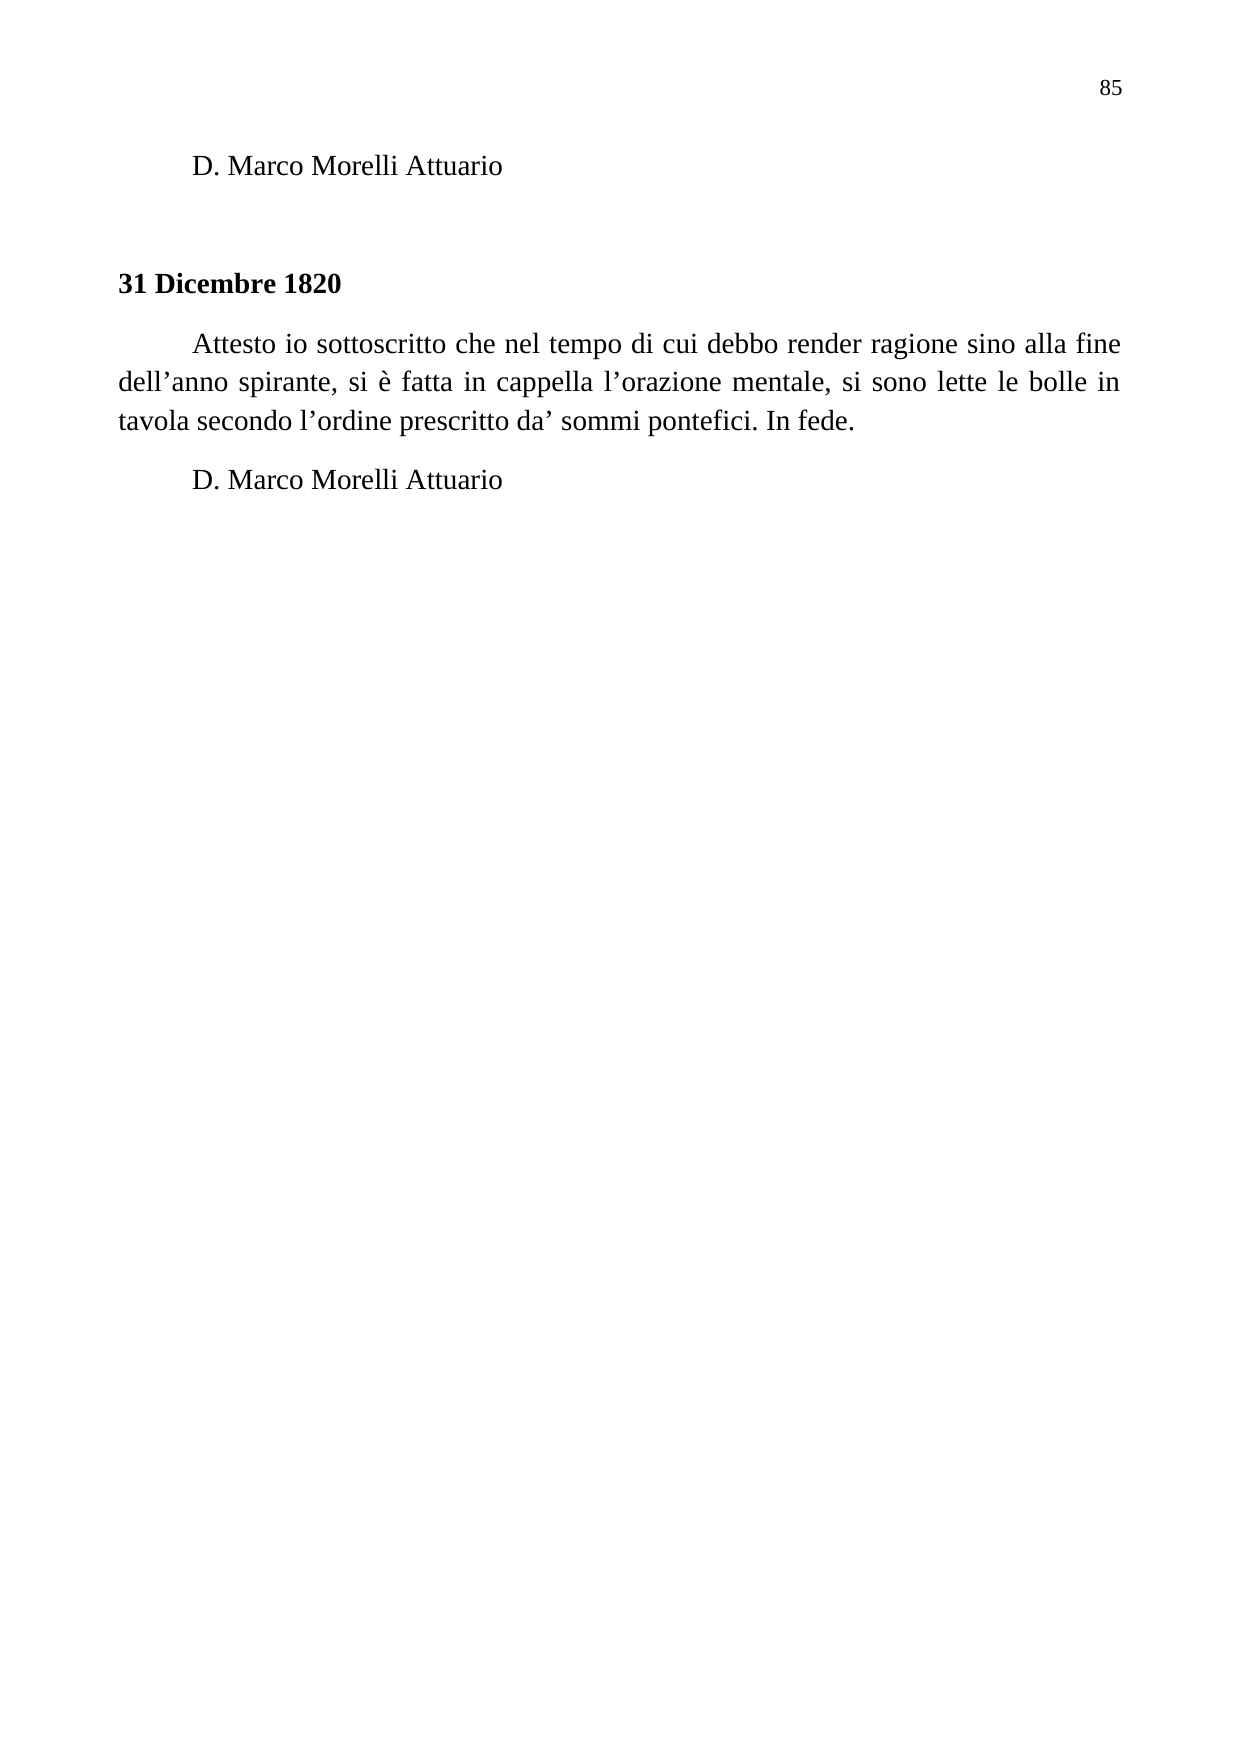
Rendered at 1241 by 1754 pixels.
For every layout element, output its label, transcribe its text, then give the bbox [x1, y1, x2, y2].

text 31 Dicembre 1820 [118, 266, 1122, 300]
text Attesto io sottoscritto che nel tempo di cui debbo render ragione sino alla fine dell’anno spirante, si è fatta in cappella l’orazione mentale, si sono lette le bolle in tavola secondo l’ordine prescritto da’ sommi pontefici. In fede. [118, 326, 1122, 436]
text D. Marco Morelli Attuario [118, 148, 1122, 181]
text D. Marco Morelli Attuario [118, 462, 1122, 496]
